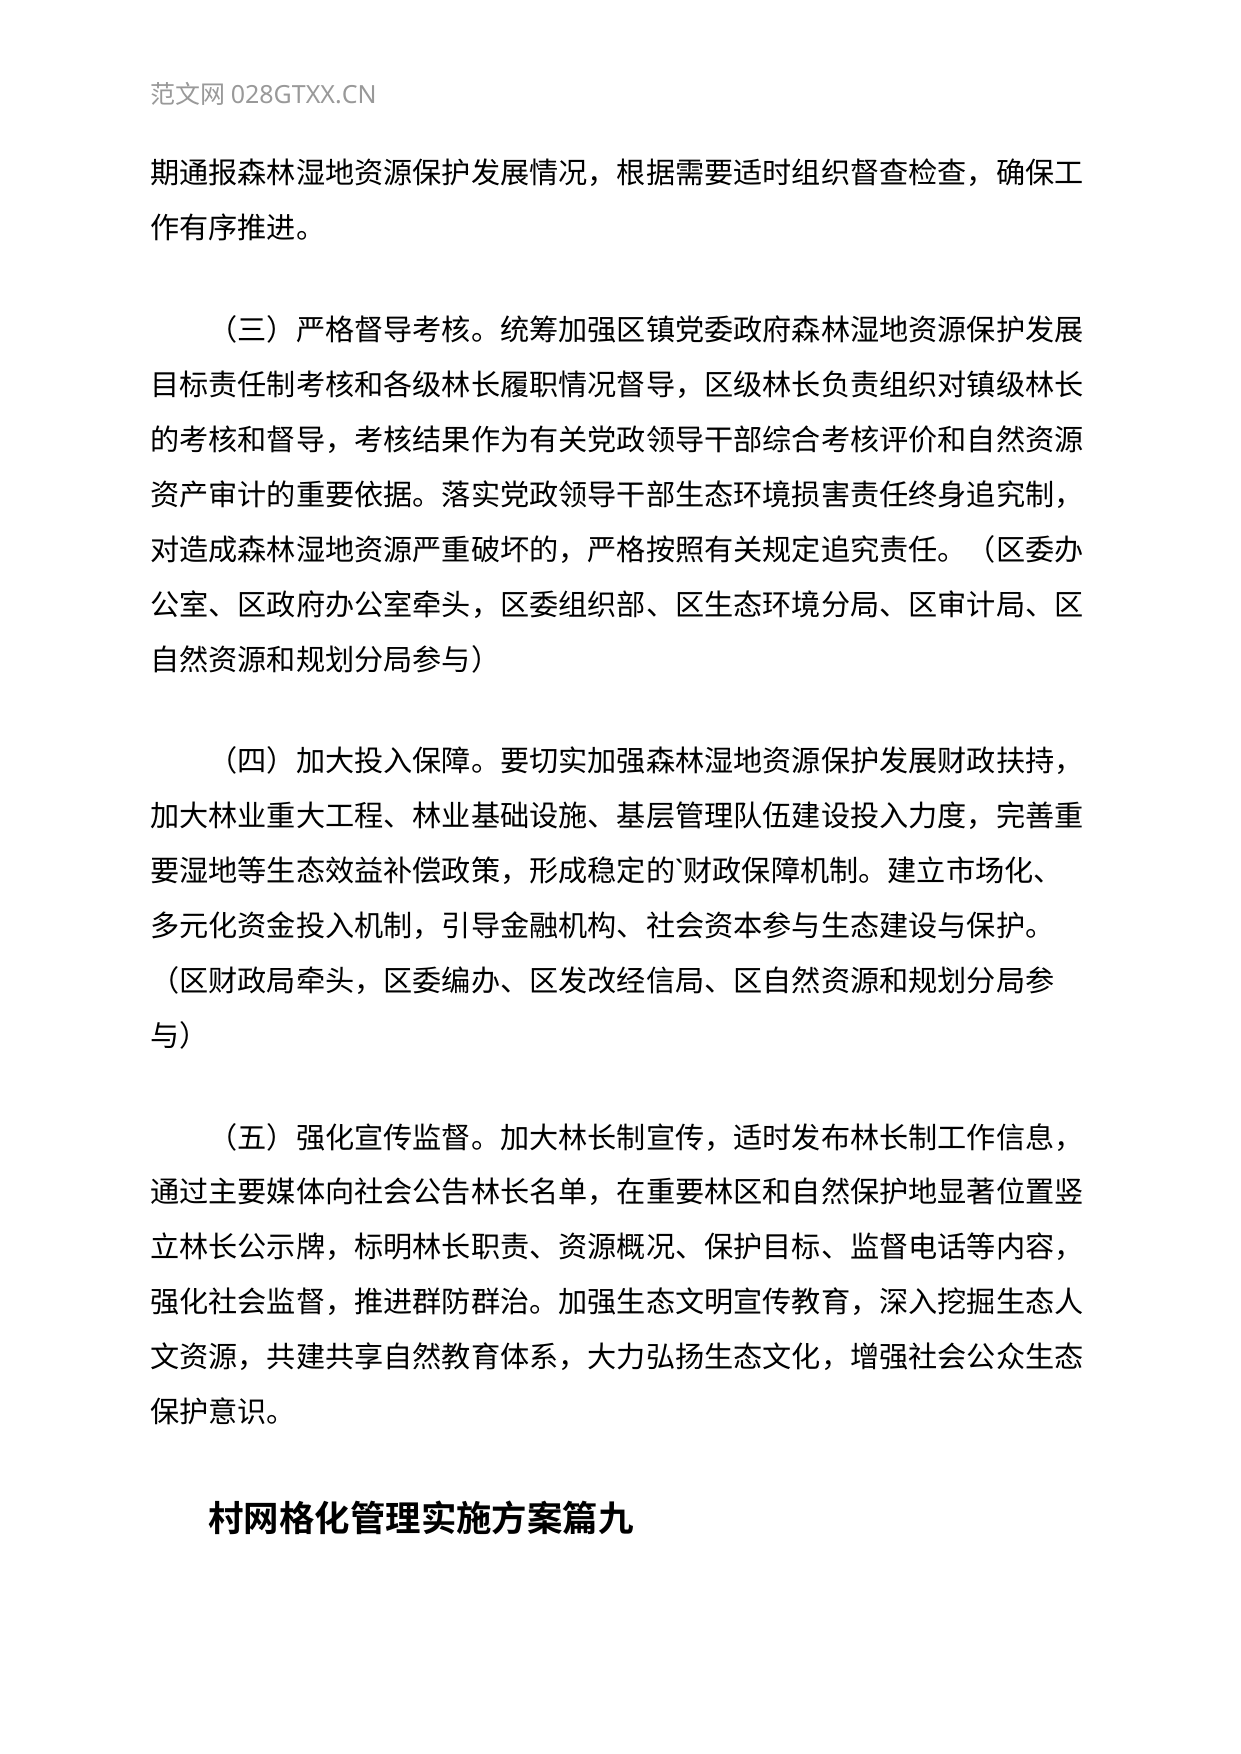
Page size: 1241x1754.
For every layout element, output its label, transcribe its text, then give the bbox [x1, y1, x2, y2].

text 村网格化管理实施方案篇九 [150, 1490, 1090, 1542]
text （三）严格督导考核。统筹加强区镇党委政府森林湿地资源保护发展目标责任制考核和各级林长履职情况督导，区级林长负责组织对镇级林长的考核和督导，考核结果作为有关党政领导干部综合考核评价和自然资源资产审计的重要依据。落实党政领导干部生态环境损害责任终身追究制，对造成森林湿地资源严重破坏的，严格按照有关规定追究责任。（区委办公室、区政府办公室牵头，区委组织部、区生态环境分局、区审计局、区自然资源和规划分局参与） [150, 307, 1090, 678]
text （五）强化宣传监督。加大林长制宣传，适时发布林长制工作信息，通过主要媒体向社会公告林长名单，在重要林区和自然保护地显著位置竖立林长公示牌，标明林长职责、资源概况、保护目标、监督电话等内容，强化社会监督，推进群防群治。加强生态文明宣传教育，深入挖掘生态人文资源，共建共享自然教育体系，大力弘扬生态文化，增强社会公众生态保护意识。 [150, 1114, 1090, 1431]
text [150, 150, 1090, 247]
text （四）加大投入保障。要切实加强森林湿地资源保护发展财政扶持，加大林业重大工程、林业基础设施、基层管理队伍建设投入力度，完善重要湿地等生态效益补偿政策，形成稳定的`财政保障机制。建立市场化、多元化资金投入机制，引导金融机构、社会资本参与生态建设与保护。（区财政局牵头，区委编办、区发改经信局、区自然资源和规划分局参与） [150, 738, 1090, 1055]
